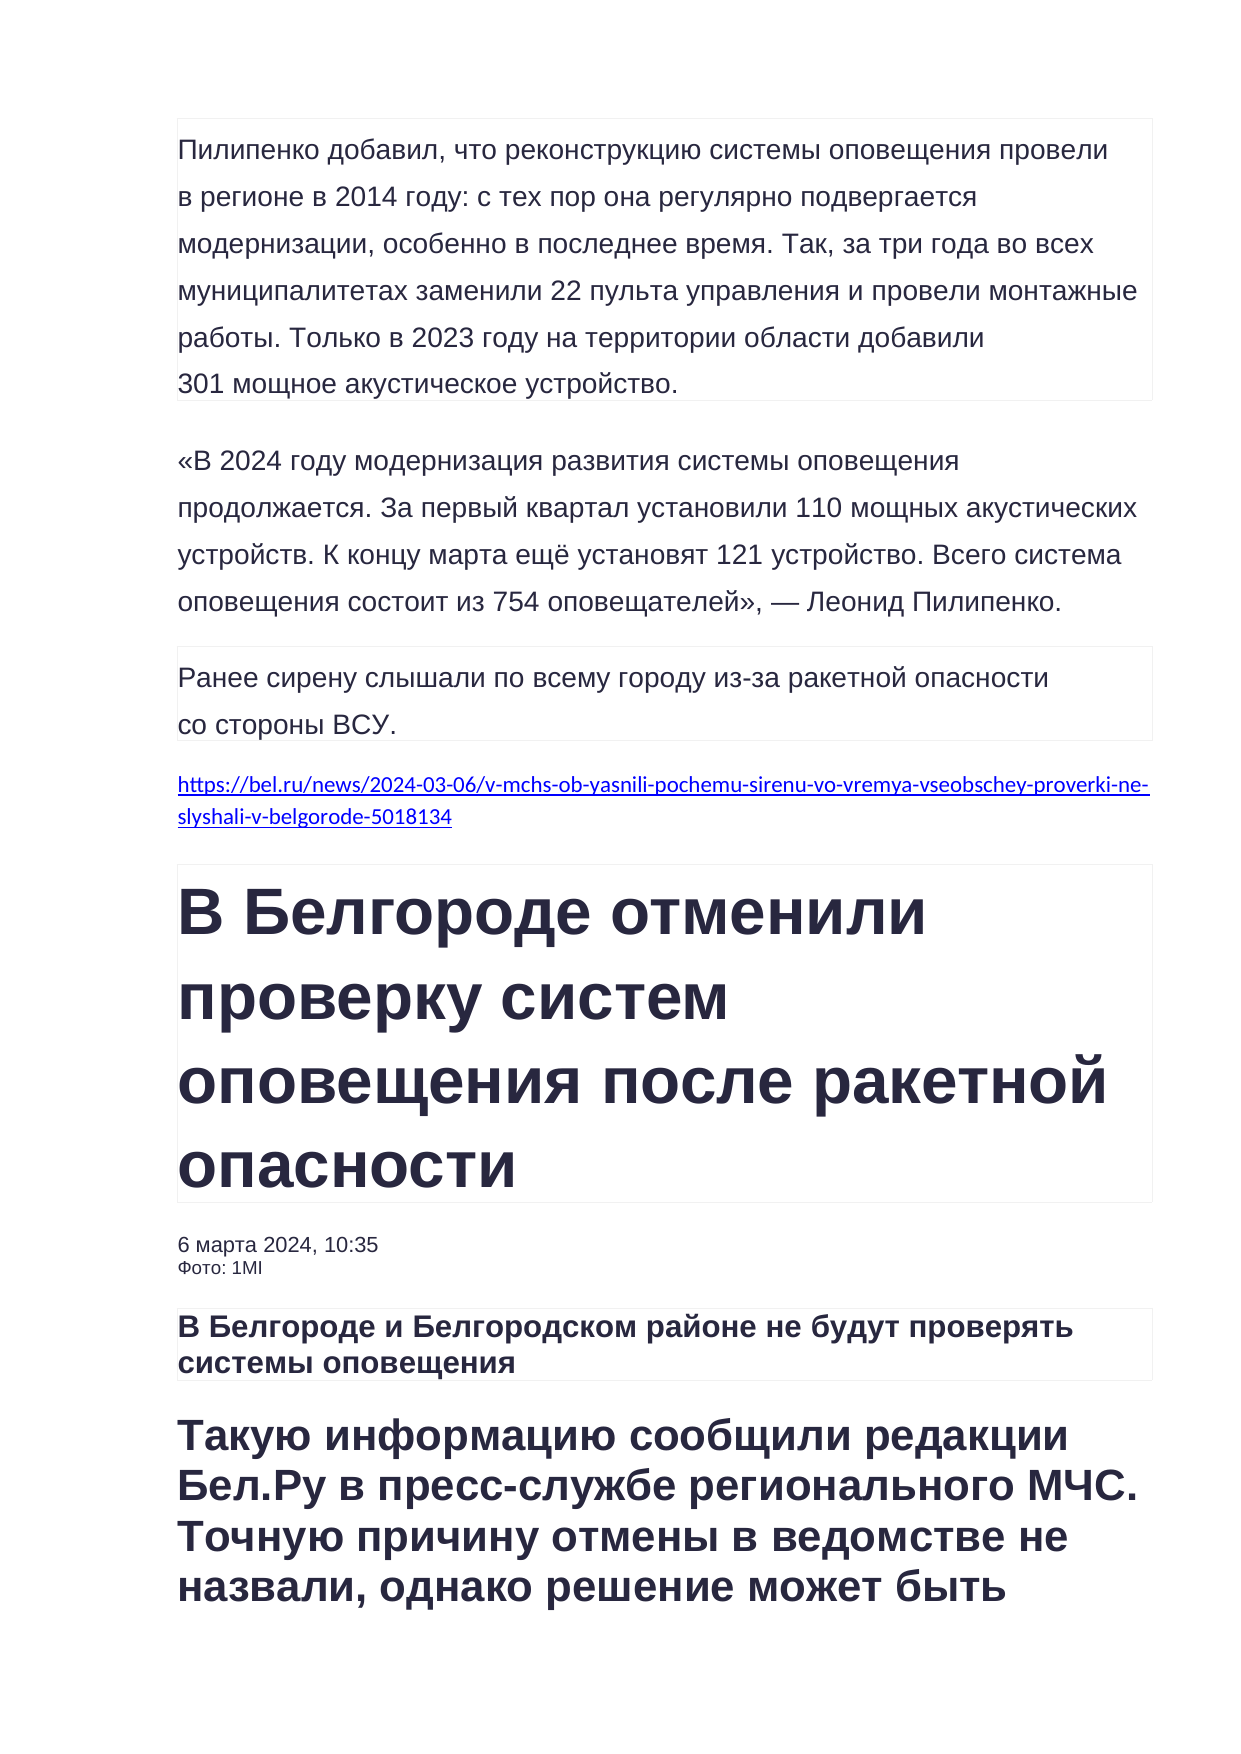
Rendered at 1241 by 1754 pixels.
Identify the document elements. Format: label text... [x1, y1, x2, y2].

text Пилипенко добавил, что реконструкцию системы оповещения провели в регионе в 2014 году: с тех пор она регулярно подвергается модернизации, особенно в последнее время. Так, за три года во всех муниципалитетах заменили 22 пульта управления и провели монтажные работы. Только в 2023 году на территории области добавили 301 мощное акустическое устройство. [178, 119, 1152, 400]
text Фото: 1MI [177, 1257, 1152, 1278]
text В Белгороде отменили проверку систем оповещения после ракетной опасности [178, 865, 1152, 1202]
text «В 2024 году модернизация развития системы оповещения продолжается. За первый квартал установили 110 мощных акустических устройств. К концу марта ещё установят 121 устройство. Всего система оповещения состоит из 754 оповещателей», — Леонид Пилипенко. [177, 429, 1152, 617]
text 6 марта 2024, 10:35 [177, 1231, 1152, 1257]
text В Белгороде и Белгородском районе не будут проверять системы оповещения [178, 1309, 1152, 1380]
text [177, 1409, 1152, 1611]
text Ранее сирену слышали по всему городу из-за ракетной опасности со стороны ВСУ. [178, 647, 1152, 740]
text https://bel.ru/news/2024-03-06/v-mchs-ob-yasnili-pochemu-sirenu-vo-vremya-vseobschey-proverki-ne-slyshali-v-belgorode-5018134 [177, 770, 1152, 830]
